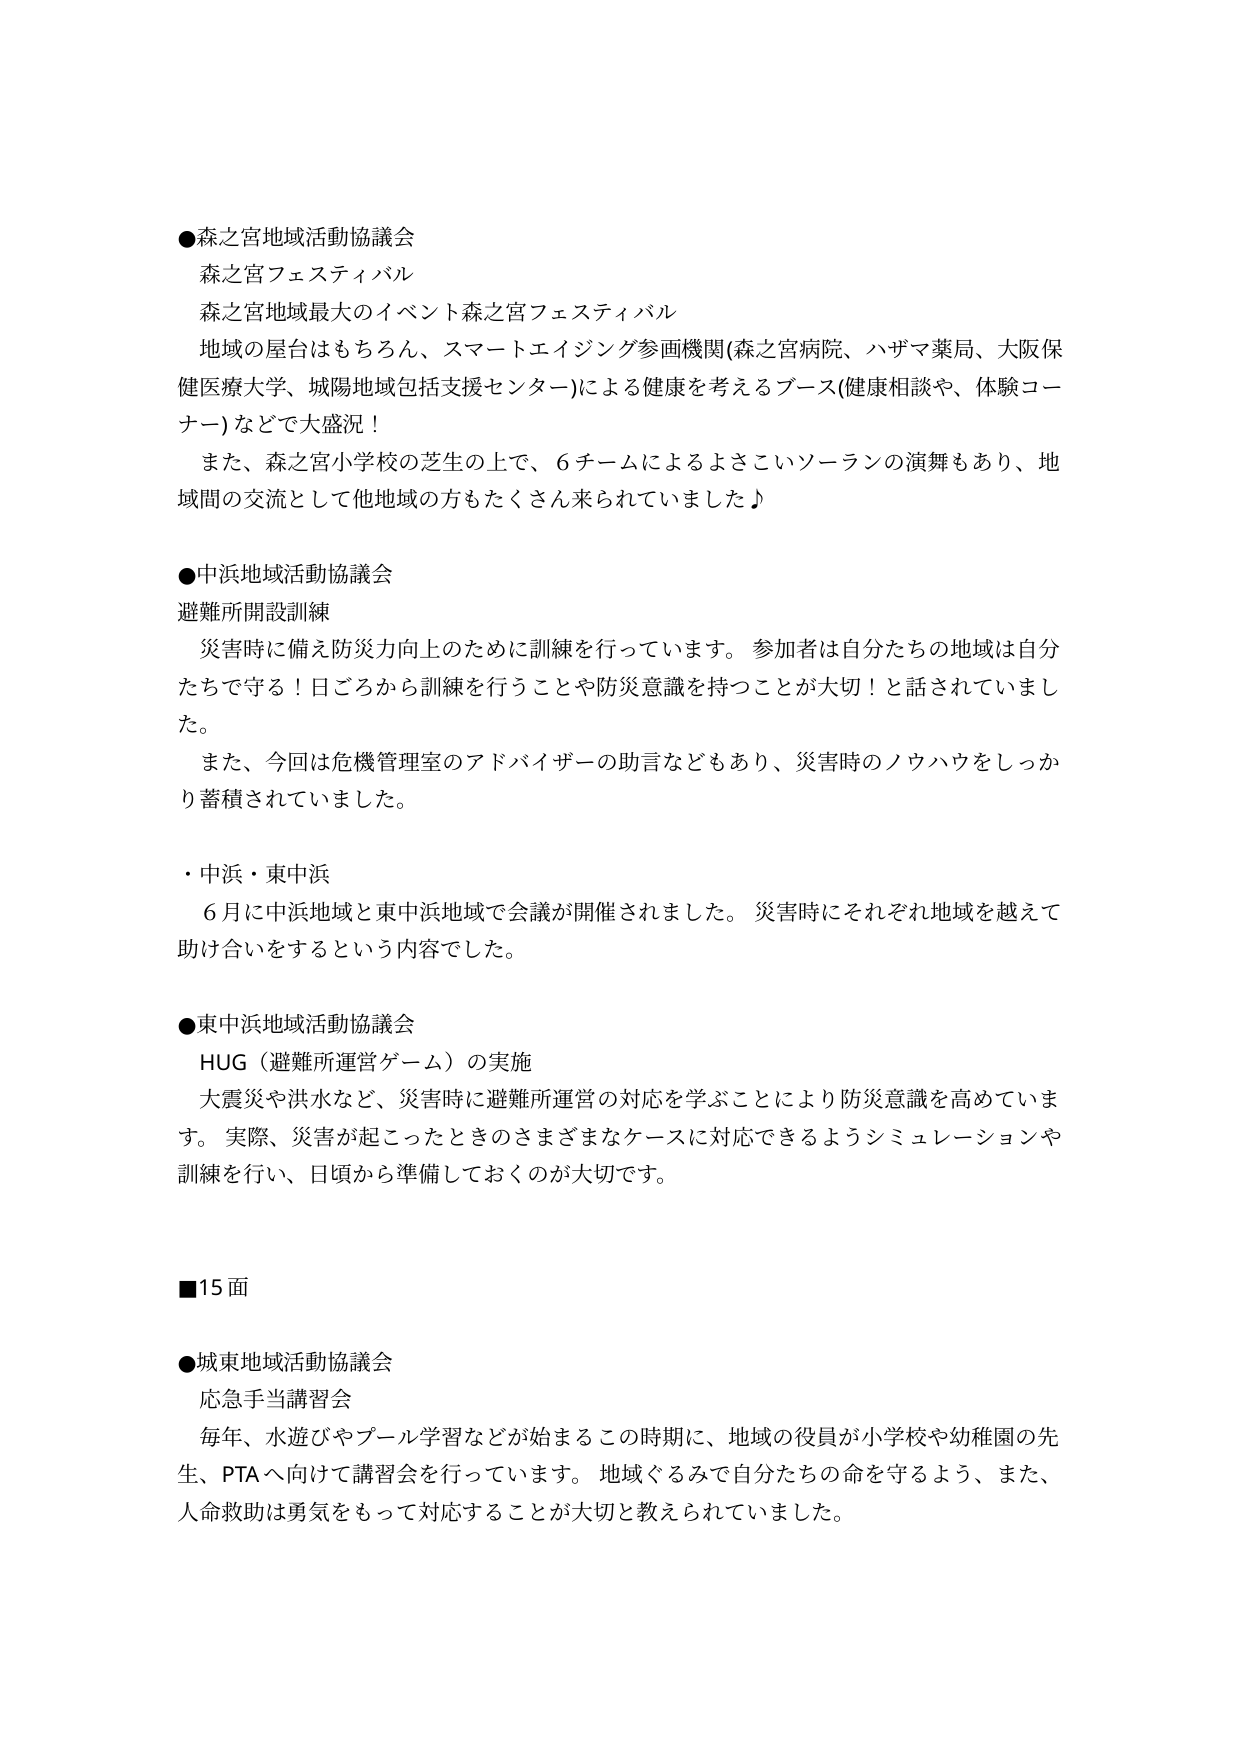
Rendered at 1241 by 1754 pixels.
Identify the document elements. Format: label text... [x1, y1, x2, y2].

text また、森之宮小学校の芝生の上で、６チームによるよさこいソーランの演舞もあり、地域間の交流として他地域の方もたくさん来られていました♪ [177, 442, 1063, 517]
text 避難所開設訓練 [177, 592, 1063, 629]
text ●東中浜地域活動協議会 [177, 1004, 1063, 1042]
text 森之宮地域最大のイベント森之宮フェスティバル [177, 292, 1063, 329]
text 毎年、水遊びやプール学習などが始まるこの時期に、地域の役員が小学校や幼稚園の先生、PTAへ向けて講習会を行っています。 地域ぐるみで自分たちの命を守るよう、また、人命救助は勇気をもって対応することが大切と教えられていました。 [177, 1417, 1063, 1529]
text ・中浜・東中浜 [177, 854, 1063, 892]
text 災害時に備え防災力向上のために訓練を行っています。 参加者は自分たちの地域は自分たちで守る！日ごろから訓練を行うことや防災意識を持つことが大切！と話されていました。 [177, 629, 1063, 742]
text ■15面 [177, 1267, 1063, 1304]
text ●中浜地域活動協議会 [177, 554, 1063, 592]
text ●森之宮地域活動協議会 [177, 217, 1063, 254]
text HUG（避難所運営ゲーム）の実施 [177, 1042, 1063, 1079]
text また、今回は危機管理室のアドバイザーの助言などもあり、災害時のノウハウをしっかり蓄積されていました。 [177, 742, 1063, 817]
text ６月に中浜地域と東中浜地域で会議が開催されました。 災害時にそれぞれ地域を越えて助け合いをするという内容でした。 [177, 892, 1063, 967]
text 森之宮フェスティバル [177, 254, 1063, 292]
text 地域の屋台はもちろん、スマートエイジング参画機関(森之宮病院、ハザマ薬局、大阪保健医療大学、城陽地域包括支援センター)による健康を考えるブース(健康相談や、体験コーナー) などで大盛況！ [177, 329, 1063, 442]
text 応急手当講習会 [177, 1379, 1063, 1417]
text ●城東地域活動協議会 [177, 1342, 1063, 1379]
text 大震災や洪水など、災害時に避難所運営の対応を学ぶことにより防災意識を高めています。 実際、災害が起こったときのさまざまなケースに対応できるようシミュレーションや訓練を行い、日頃から準備しておくのが大切です。 [177, 1079, 1063, 1192]
